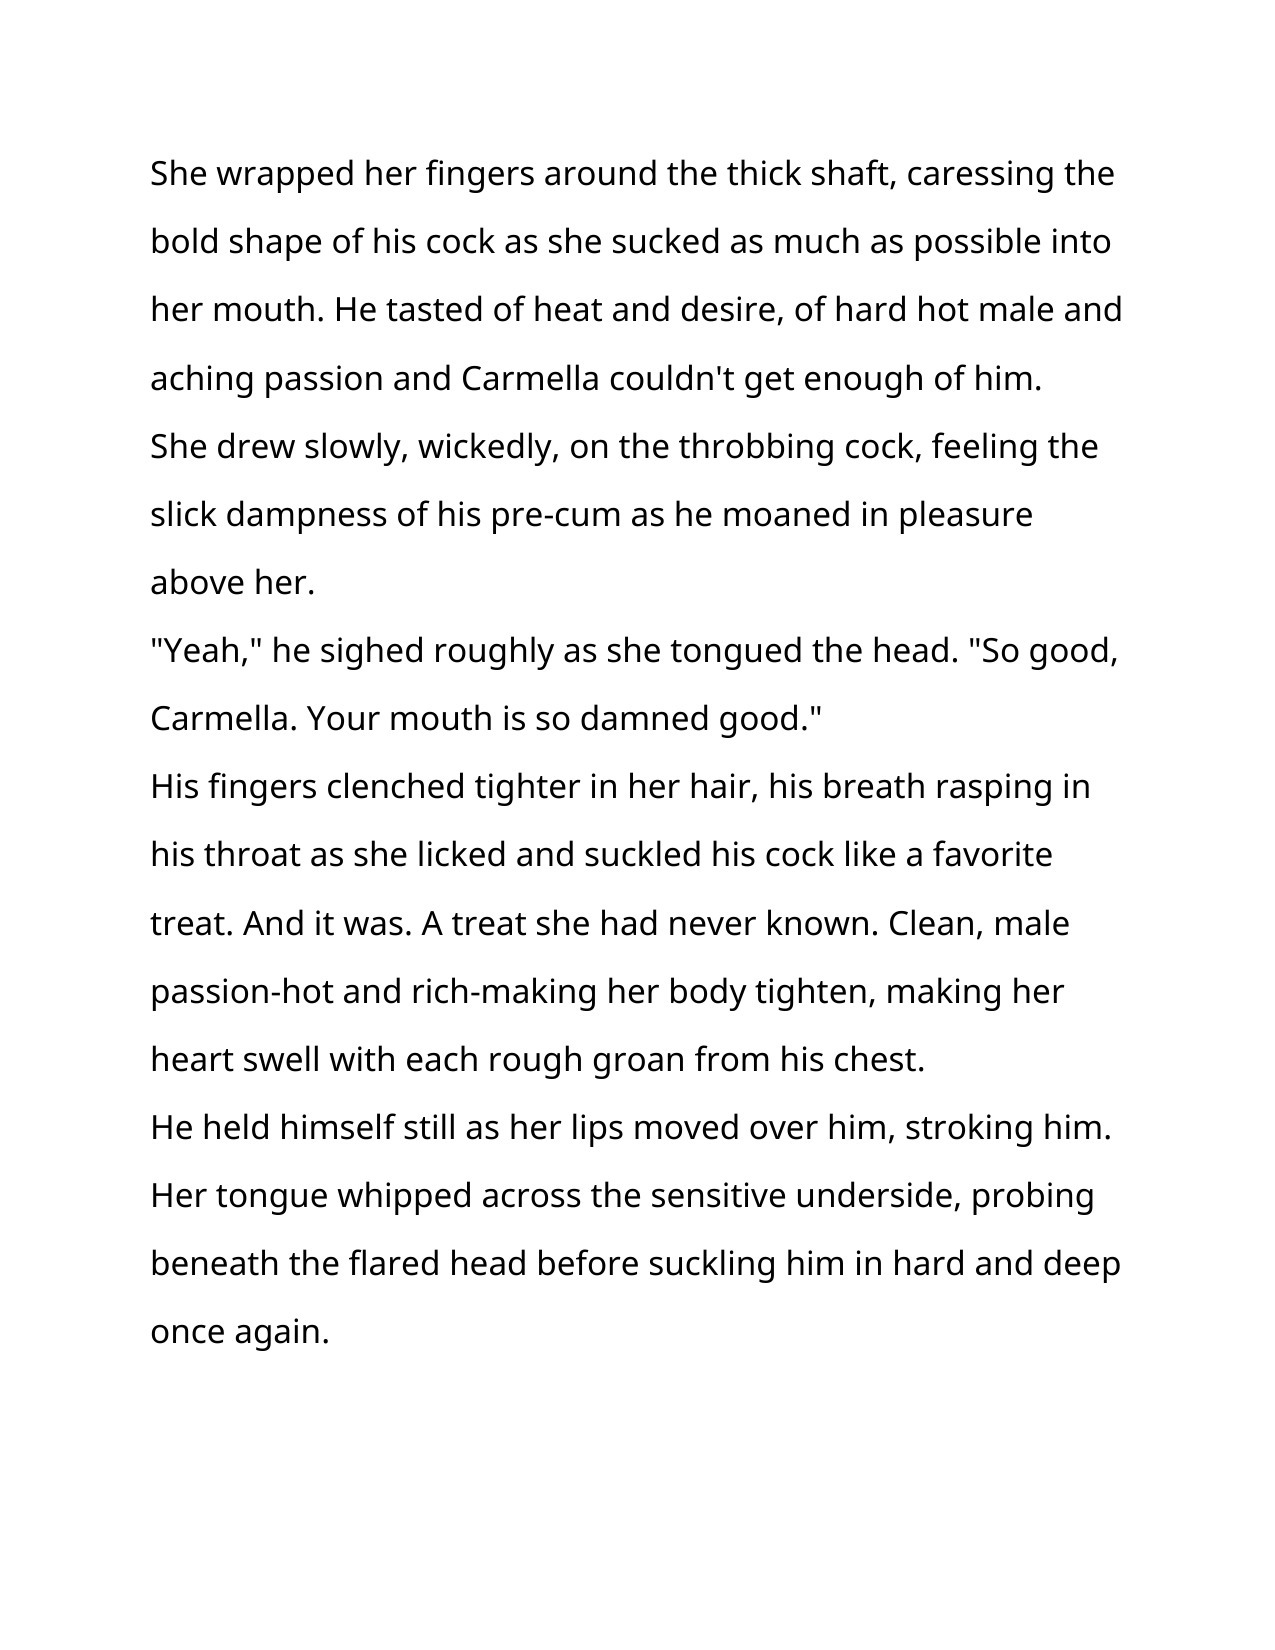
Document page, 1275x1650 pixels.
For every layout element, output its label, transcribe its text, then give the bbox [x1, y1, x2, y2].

text She drew slowly, wickedly, on the throbbing cock, feeling the slick dampness of his pre-cum as he moaned in pleasure above her. [150, 422, 1125, 604]
text His fingers clenched tighter in her hair, his breath rasping in his throat as she licked and suckled his cock like a favorite treat. And it was. A treat she had never known. Clean, male passion-hot and rich-making her body tighten, making her heart swell with each rough groan from his chest. [150, 763, 1125, 1081]
text She wrapped her fingers around the thick shaft, caressing the bold shape of his cock as she sucked as much as possible into her mouth. He tasted of heat and desire, of hard hot male and aching passion and Carmella couldn't get enough of him. [150, 150, 1125, 400]
text He held himself still as her lips moved over him, stroking him. Her tongue whipped across the sensitive underside, probing beneath the flared head before suckling him in hard and deep once again. [150, 1104, 1125, 1353]
text "Yeah," he sighed roughly as she tongued the head. "So good, Carmella. Your mouth is so damned good." [150, 627, 1125, 740]
